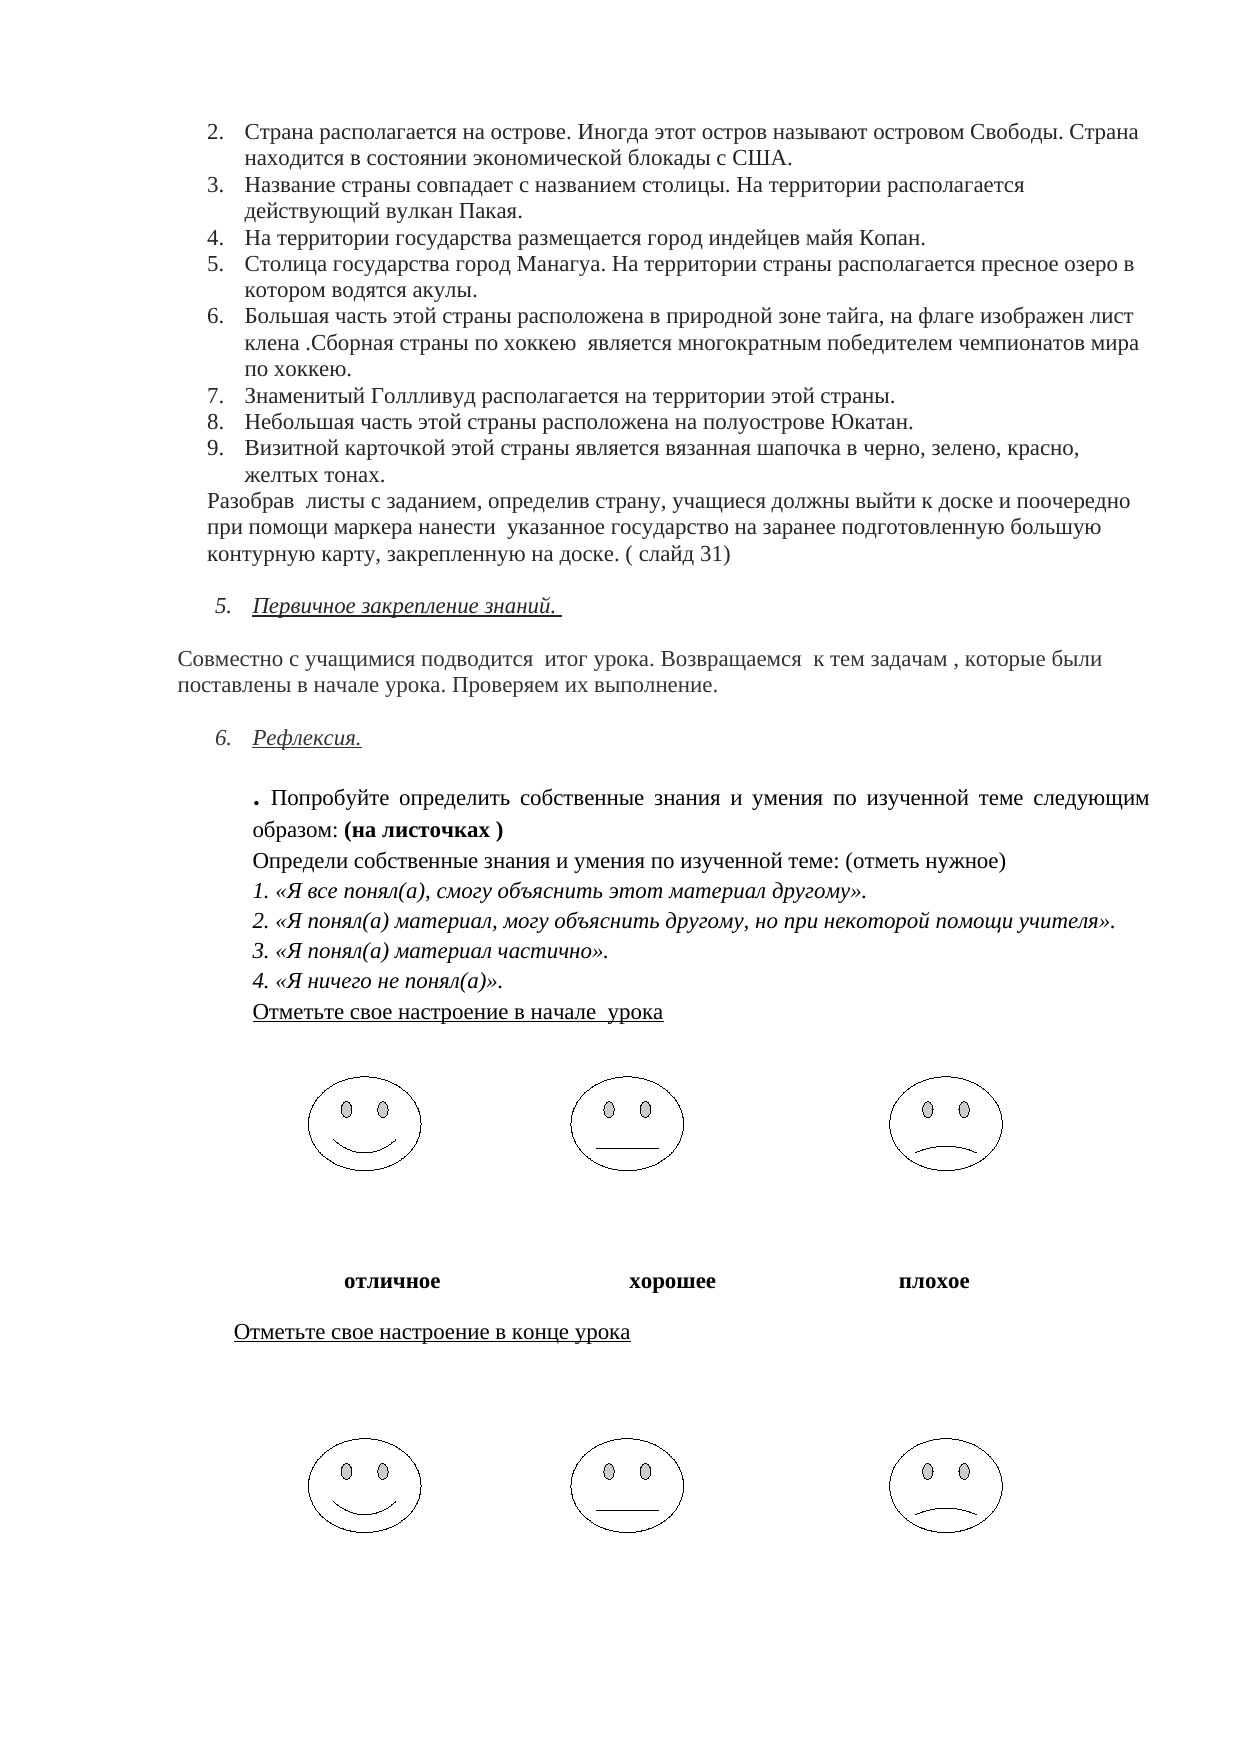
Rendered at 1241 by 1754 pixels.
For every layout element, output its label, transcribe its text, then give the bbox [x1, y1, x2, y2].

list отличное хорошее плохое [252, 1267, 1152, 1293]
text Совместно с учащимися подводится итог урока. Возвращаемся к тем задачам , которые были поставлены в начале урока. Проверяем их выполнение. [177, 645, 1152, 698]
list Небольшая часть этой страны расположена на полуострове Юкатан. [207, 408, 1152, 434]
list Страна располагается на острове. Иногда этот остров называют островом Свободы. Страна находится в состоянии экономической блокады с США. [207, 118, 1152, 171]
list 1. «Я все понял(а), смогу объяснить этот материал другому». [252, 877, 1152, 903]
list Первичное закрепление знаний. [215, 592, 1152, 619]
list Рефлексия. [215, 724, 1152, 751]
list Большая часть этой страны расположена в природной зоне тайга, на флаге изображен лист клена .Сборная страны по хоккею является многократным победителем чемпионатов мира по хоккею. [207, 303, 1152, 382]
list Столица государства город Манагуа. На территории страны располагается пресное озеро в котором водятся акулы. [207, 250, 1152, 303]
list 4. «Я ничего не понял(а)». [252, 967, 1152, 994]
text Разобрав листы с заданием, определив страну, учащиеся должны выйти к доске и поочередно при помощи маркера нанести указанное государство на заранее подготовленную большую контурную карту, закрепленную на доске. ( слайд 31) [207, 487, 1152, 566]
list 3. «Я понял(а) материал частично». [252, 937, 1152, 964]
list На территории государства размещается город индейцев майя Копан. [207, 223, 1152, 250]
list Отметьте свое настроение в начале урока [252, 998, 1152, 1024]
list Название страны совпадает с названием столицы. На территории располагается действующий вулкан Пакая. [207, 171, 1152, 223]
list Визитной карточкой этой страны является вязанная шапочка в черно, зелено, красно, желтых тонах. [207, 434, 1152, 487]
list 2. «Я понял(а) материал, могу объяснить другому, но при некоторой помощи учителя». [252, 907, 1152, 933]
text Отметьте свое настроение в конце урока [177, 1318, 1152, 1344]
list Определи собственные знания и умения по изученной теме: (отметь нужное) [252, 847, 1152, 873]
list Знаменитый Голлливуд располагается на территории этой страны. [207, 382, 1152, 408]
list . Попробуйте определить собственные знания и умения по изученной теме следующим образом: (на листочках ) [252, 777, 1152, 843]
